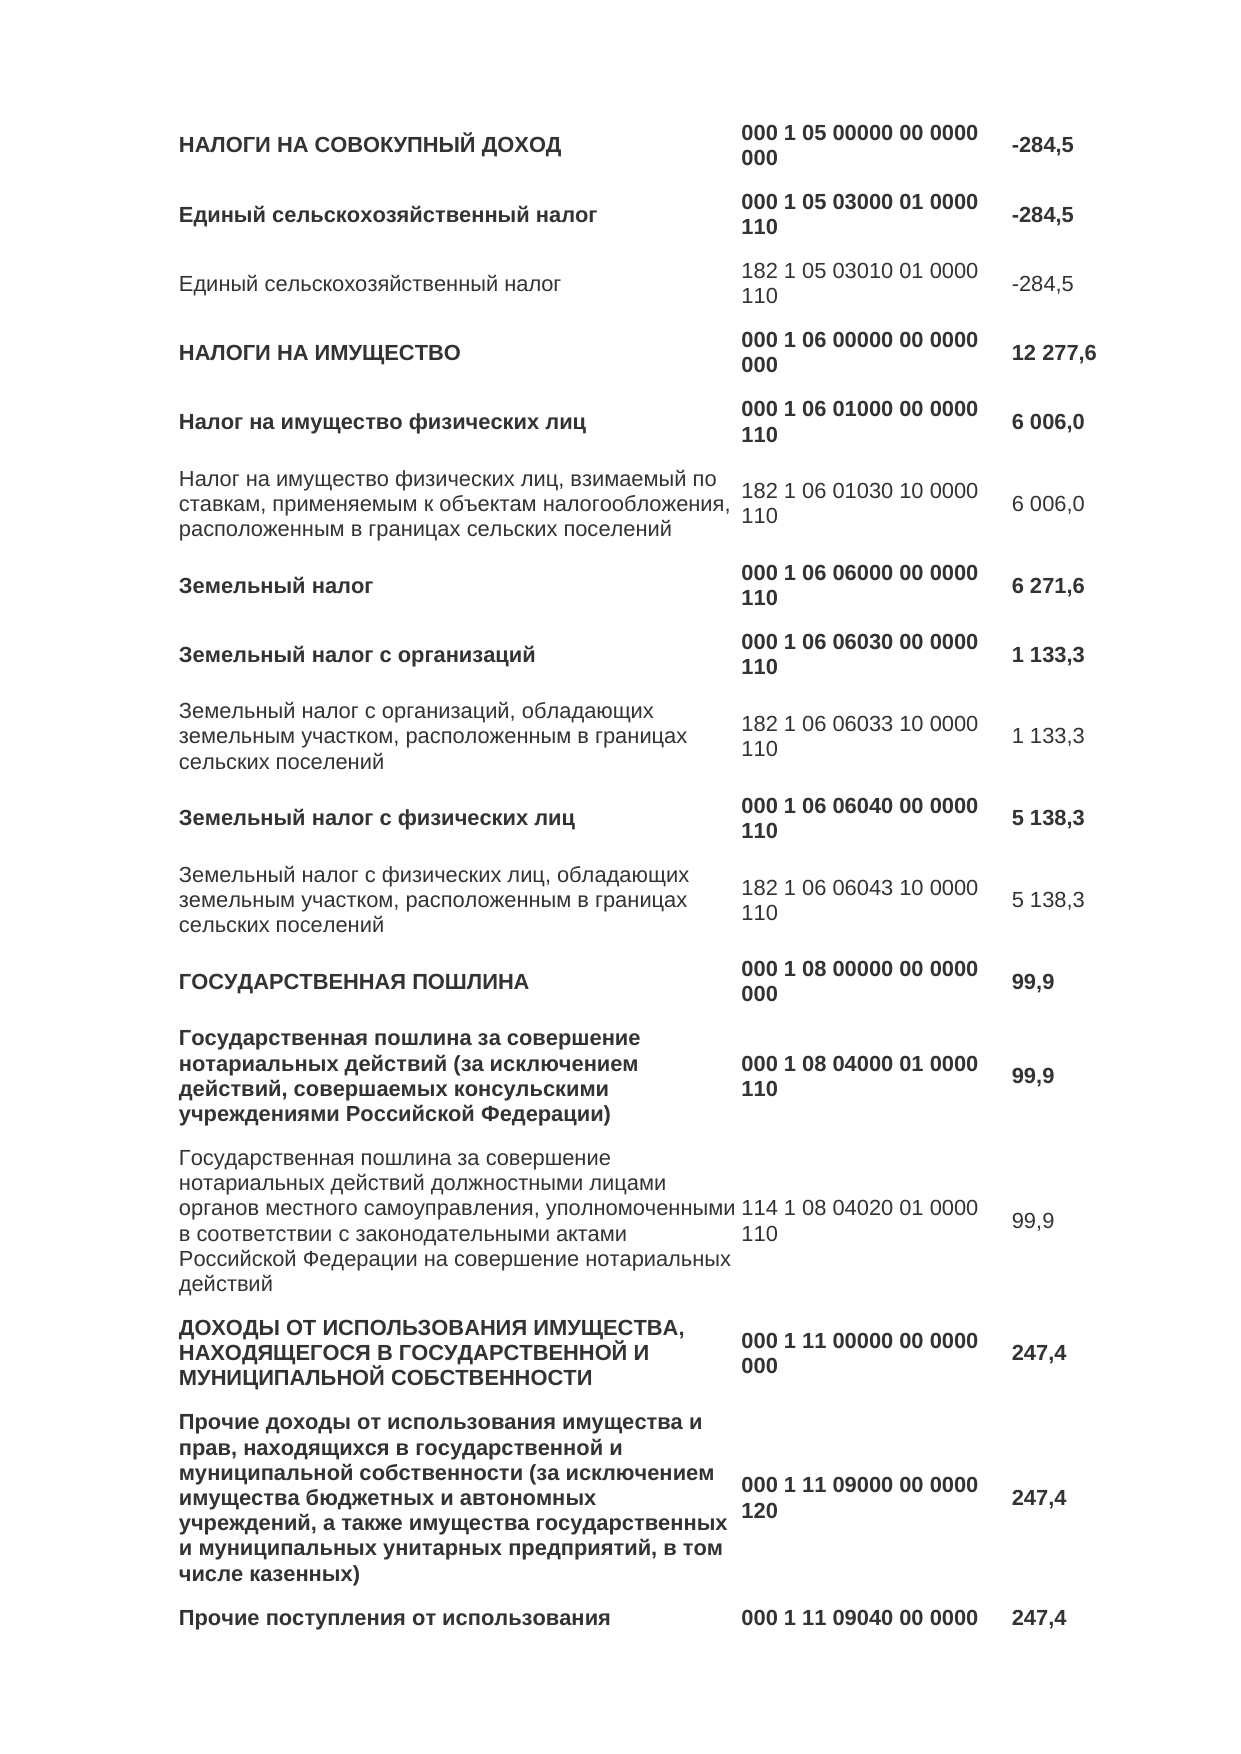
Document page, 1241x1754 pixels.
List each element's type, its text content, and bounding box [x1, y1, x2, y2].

table_cell Единый сельскохозяйственный налог [177, 187, 739, 256]
table_cell Прочие доходы от использования имущества и прав, находящихся в государственной и муниципальной собственности (за исключением имущества бюджетных и автономных учреждений, а также имущества государственных и муниципальных унитарных предприятий, в том числе казенных) [177, 1408, 739, 1603]
table_cell 000 1 05 03000 01 0000 110 [740, 187, 1010, 256]
table_cell Земельный налог с физических лиц, обладающих земельным участком, расположенным в границах сельских поселений [177, 860, 739, 954]
table_cell 247,4 [1010, 1603, 1147, 1631]
table_cell 99,9 [1010, 955, 1147, 1024]
table_cell 182 1 05 03010 01 0000 110 [740, 256, 1010, 326]
table_cell 182 1 06 06043 10 0000 110 [740, 860, 1010, 954]
table_cell 000 1 08 04000 01 0000 110 [740, 1024, 1010, 1143]
table_cell 5 138,3 [1010, 860, 1147, 954]
table_cell 000 1 06 06000 00 0000 110 [740, 558, 1010, 627]
table_cell 6 006,0 [1010, 464, 1147, 558]
table_cell 000 1 06 01000 00 0000 110 [740, 395, 1010, 464]
table_cell Земельный налог с физических лиц [177, 791, 739, 860]
table_cell 247,4 [1010, 1313, 1147, 1408]
table_cell Государственная пошлина за совершение нотариальных действий должностными лицами органов местного самоуправления, уполномоченными в соответствии с законодательными актами Российской Федерации на совершение нотариальных действий [177, 1143, 739, 1313]
table_cell -284,5 [1010, 256, 1147, 326]
table_cell Земельный налог с организаций [177, 628, 739, 697]
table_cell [740, 1603, 1010, 1631]
table_cell ГОСУДАРСТВЕННАЯ ПОШЛИНА [177, 955, 739, 1024]
table_cell 000 1 08 00000 00 0000 000 [740, 955, 1010, 1024]
table_cell 99,9 [1010, 1143, 1147, 1313]
table_cell 6 006,0 [1010, 395, 1147, 464]
table_cell 000 1 11 00000 00 0000 000 [740, 1313, 1010, 1408]
table_cell 000 1 11 09000 00 0000 120 [740, 1408, 1010, 1603]
table_cell Налог на имущество физических лиц, взимаемый по ставкам, применяемым к объектам налогообложения, расположенным в границах сельских поселений [177, 464, 739, 558]
table_cell 000 1 06 06030 00 0000 110 [740, 628, 1010, 697]
table_cell 1 133,3 [1010, 697, 1147, 791]
table_cell ДОХОДЫ ОТ ИСПОЛЬЗОВАНИЯ ИМУЩЕСТВА, НАХОДЯЩЕГОСЯ В ГОСУДАРСТВЕННОЙ И МУНИЦИПАЛЬНОЙ СОБСТВЕННОСТИ [177, 1313, 739, 1408]
table_cell -284,5 [1010, 187, 1147, 256]
table_cell Земельный налог [177, 558, 739, 627]
table_cell НАЛОГИ НА СОВОКУПНЫЙ ДОХОД [177, 118, 739, 187]
table_cell 5 138,3 [1010, 791, 1147, 860]
table_cell 182 1 06 06033 10 0000 110 [740, 697, 1010, 791]
table_cell 99,9 [1010, 1024, 1147, 1143]
table_cell Государственная пошлина за совершение нотариальных действий (за исключением действий, совершаемых консульскими учреждениями Российской Федерации) [177, 1024, 739, 1143]
table_cell -284,5 [1010, 118, 1147, 187]
table_cell 000 1 05 00000 00 0000 000 [740, 118, 1010, 187]
table_cell 247,4 [1010, 1408, 1147, 1603]
table_cell Единый сельскохозяйственный налог [177, 256, 739, 326]
table_cell 114 1 08 04020 01 0000 110 [740, 1143, 1010, 1313]
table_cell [177, 1603, 739, 1631]
table_cell 1 133,3 [1010, 628, 1147, 697]
table_cell 182 1 06 01030 10 0000 110 [740, 464, 1010, 558]
table_cell 6 271,6 [1010, 558, 1147, 627]
table_cell 000 1 06 00000 00 0000 000 [740, 326, 1010, 395]
table_cell Налог на имущество физических лиц [177, 395, 739, 464]
table_cell НАЛОГИ НА ИМУЩЕСТВО [177, 326, 739, 395]
table_cell 000 1 06 06040 00 0000 110 [740, 791, 1010, 860]
table_cell Земельный налог с организаций, обладающих земельным участком, расположенным в границах сельских поселений [177, 697, 739, 791]
table_cell 12 277,6 [1010, 326, 1147, 395]
